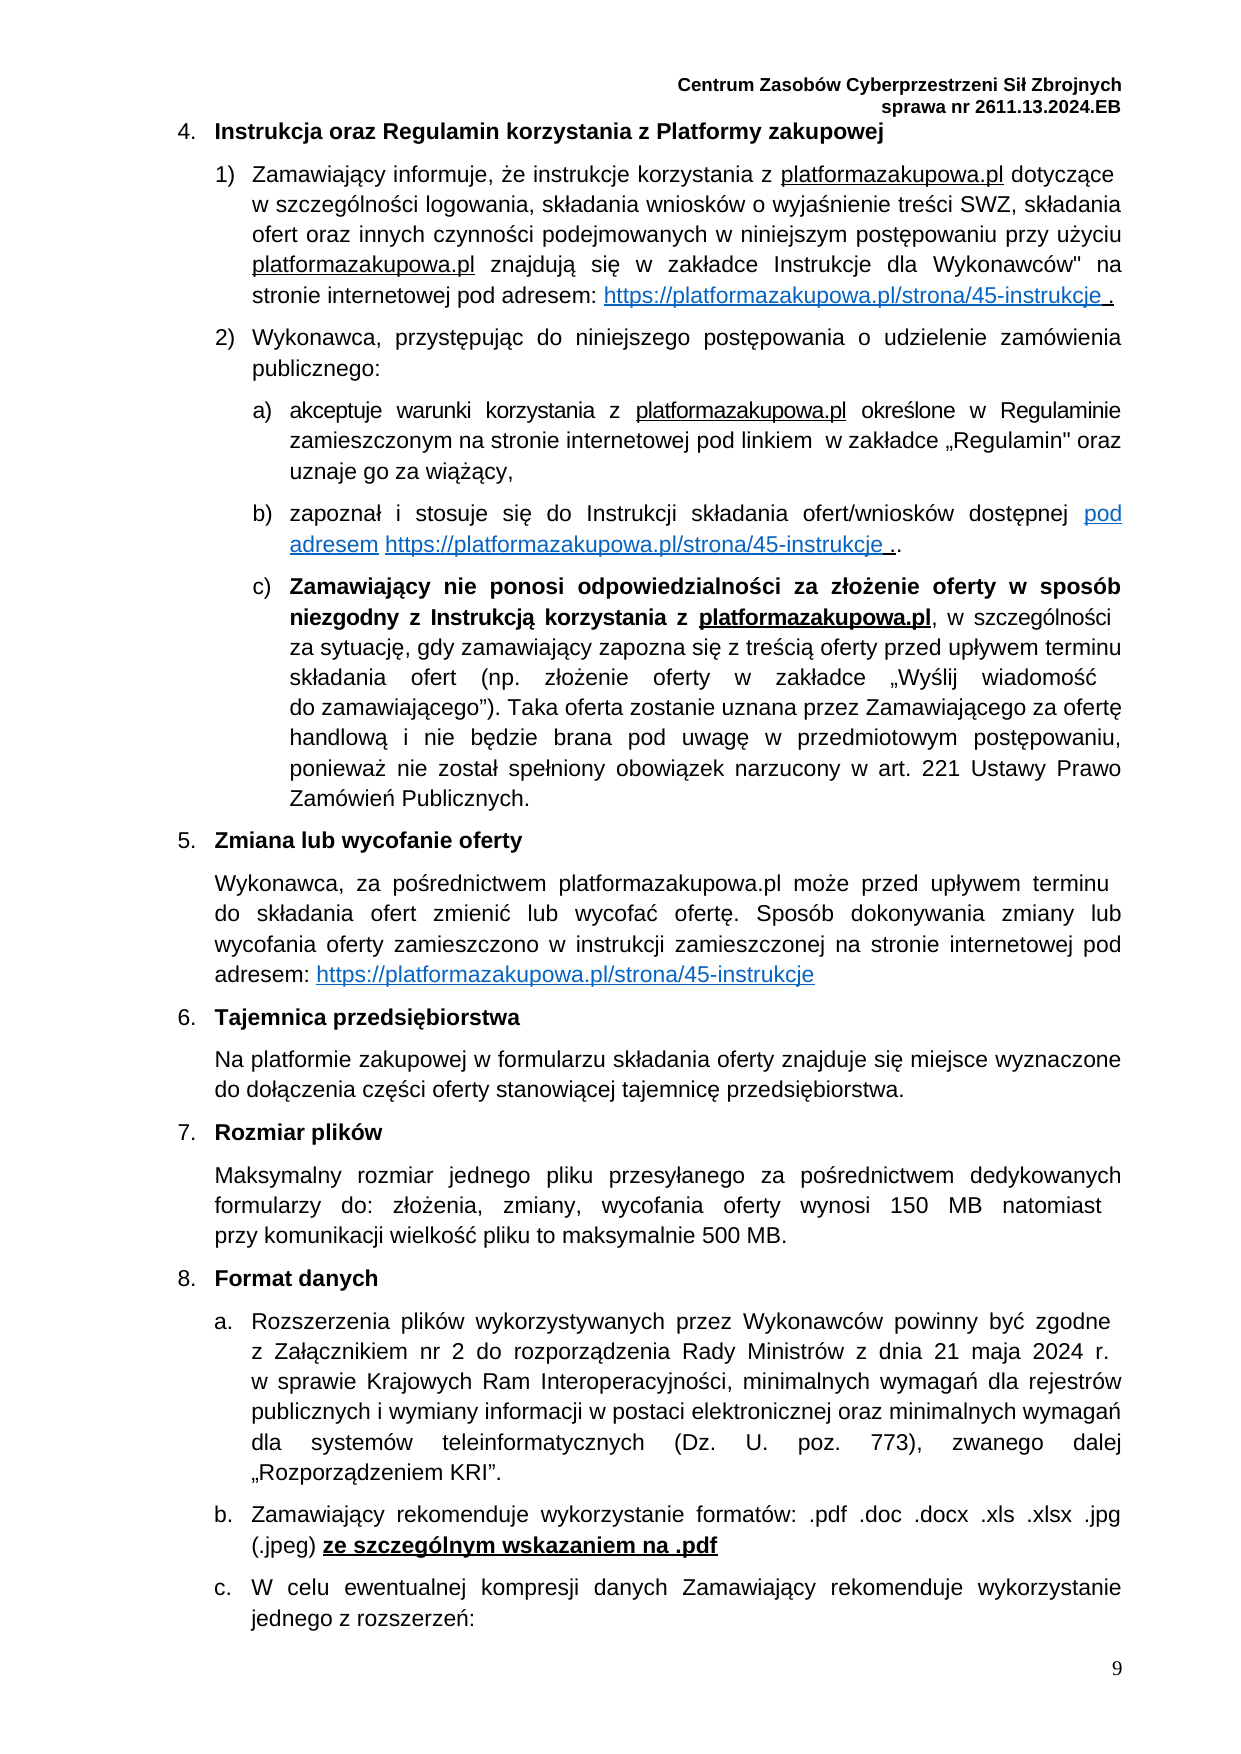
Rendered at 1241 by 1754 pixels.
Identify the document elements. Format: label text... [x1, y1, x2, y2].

list Tajemnica przedsiębiorstwa [177, 1003, 1122, 1030]
list Zamawiający informuje, że instrukcje korzystania z platformazakupowa.pl dotyczące w szczególności logowania, składania wniosków o wyjaśnienie treści SWZ, składania ofert oraz innych czynności podejmowanych w niniejszym postępowaniu przy użyciu platformazakupowa.pl znajdują się w zakładce Instrukcje dla Wykonawców" na stronie internetowej pod adresem: https://platformazakupowa.pl/strona/45-instrukcje . [215, 161, 1122, 308]
list W celu ewentualnej kompresji danych Zamawiający rekomenduje wykorzystanie jednego z rozszerzeń: [214, 1574, 1122, 1631]
text Wykonawca, za pośrednictwem platformazakupowa.pl może przed upływem terminu do składania ofert zmienić lub wycofać ofertę. Sposób dokonywania zmiany lub wycofania oferty zamieszczono w instrukcji zamieszczonej na stronie internetowej pod adresem: https://platformazakupowa.pl/strona/45-instrukcje [214, 870, 1122, 987]
list Rozszerzenia plików wykorzystywanych przez Wykonawców powinny być zgodne z Załącznikiem nr 2 do rozporządzenia Rady Ministrów z dnia 21 maja 2024 r. w sprawie Krajowych Ram Interoperacyjności, minimalnych wymagań dla rejestrów publicznych i wymiany informacji w postaci elektronicznej oraz minimalnych wymagań dla systemów teleinformatycznych (Dz. U. poz. 773), zwanego dalej „Rozporządzeniem KRI”. [214, 1308, 1122, 1485]
text Na platformie zakupowej w formularzu składania oferty znajduje się miejsce wyznaczone do dołączenia części oferty stanowiącej tajemnicę przedsiębiorstwa. [214, 1046, 1122, 1103]
list akceptuje warunki korzystania z platformazakupowa.pl określone w Regulaminie zamieszczonym na stronie internetowej pod linkiem w zakładce „Regulamin" oraz uznaje go za wiążący, [252, 397, 1122, 484]
list Zamawiający nie ponosi odpowiedzialności za złożenie oferty w sposób niezgodny z Instrukcją korzystania z platformazakupowa.pl, w szczególności za sytuację, gdy zamawiający zapozna się z treścią oferty przed upływem terminu składania ofert (np. złożenie oferty w zakładce „Wyślij wiadomość do zamawiającego”). Taka oferta zostanie uznana przez Zamawiającego za ofertę handlową i nie będzie brana pod uwagę w przedmiotowym postępowaniu, ponieważ nie został spełniony obowiązek narzucony w art. 221 Ustawy Prawo Zamówień Publicznych. [252, 573, 1122, 811]
list Zmiana lub wycofanie oferty [177, 827, 1122, 854]
list zapoznał i stosuje się do Instrukcji składania ofert/wniosków dostępnej pod adresem https://platformazakupowa.pl/strona/45-instrukcje .. [252, 500, 1122, 557]
list Wykonawca, przystępując do niniejszego postępowania o udzielenie zamówienia publicznego: [215, 324, 1122, 381]
list Instrukcja oraz Regulamin korzystania z Platformy zakupowej [177, 118, 1122, 144]
list Zamawiający rekomenduje wykorzystanie formatów: .pdf .doc .docx .xls .xlsx .jpg (.jpeg) ze szczególnym wskazaniem na .pdf [214, 1501, 1122, 1558]
list Format danych [177, 1265, 1122, 1291]
list Rozmiar plików [177, 1119, 1122, 1146]
text Maksymalny rozmiar jednego pliku przesyłanego za pośrednictwem dedykowanych formularzy do: złożenia, zmiany, wycofania oferty wynosi 150 MB natomiast przy komunikacji wielkość pliku to maksymalnie 500 MB. [214, 1162, 1122, 1249]
